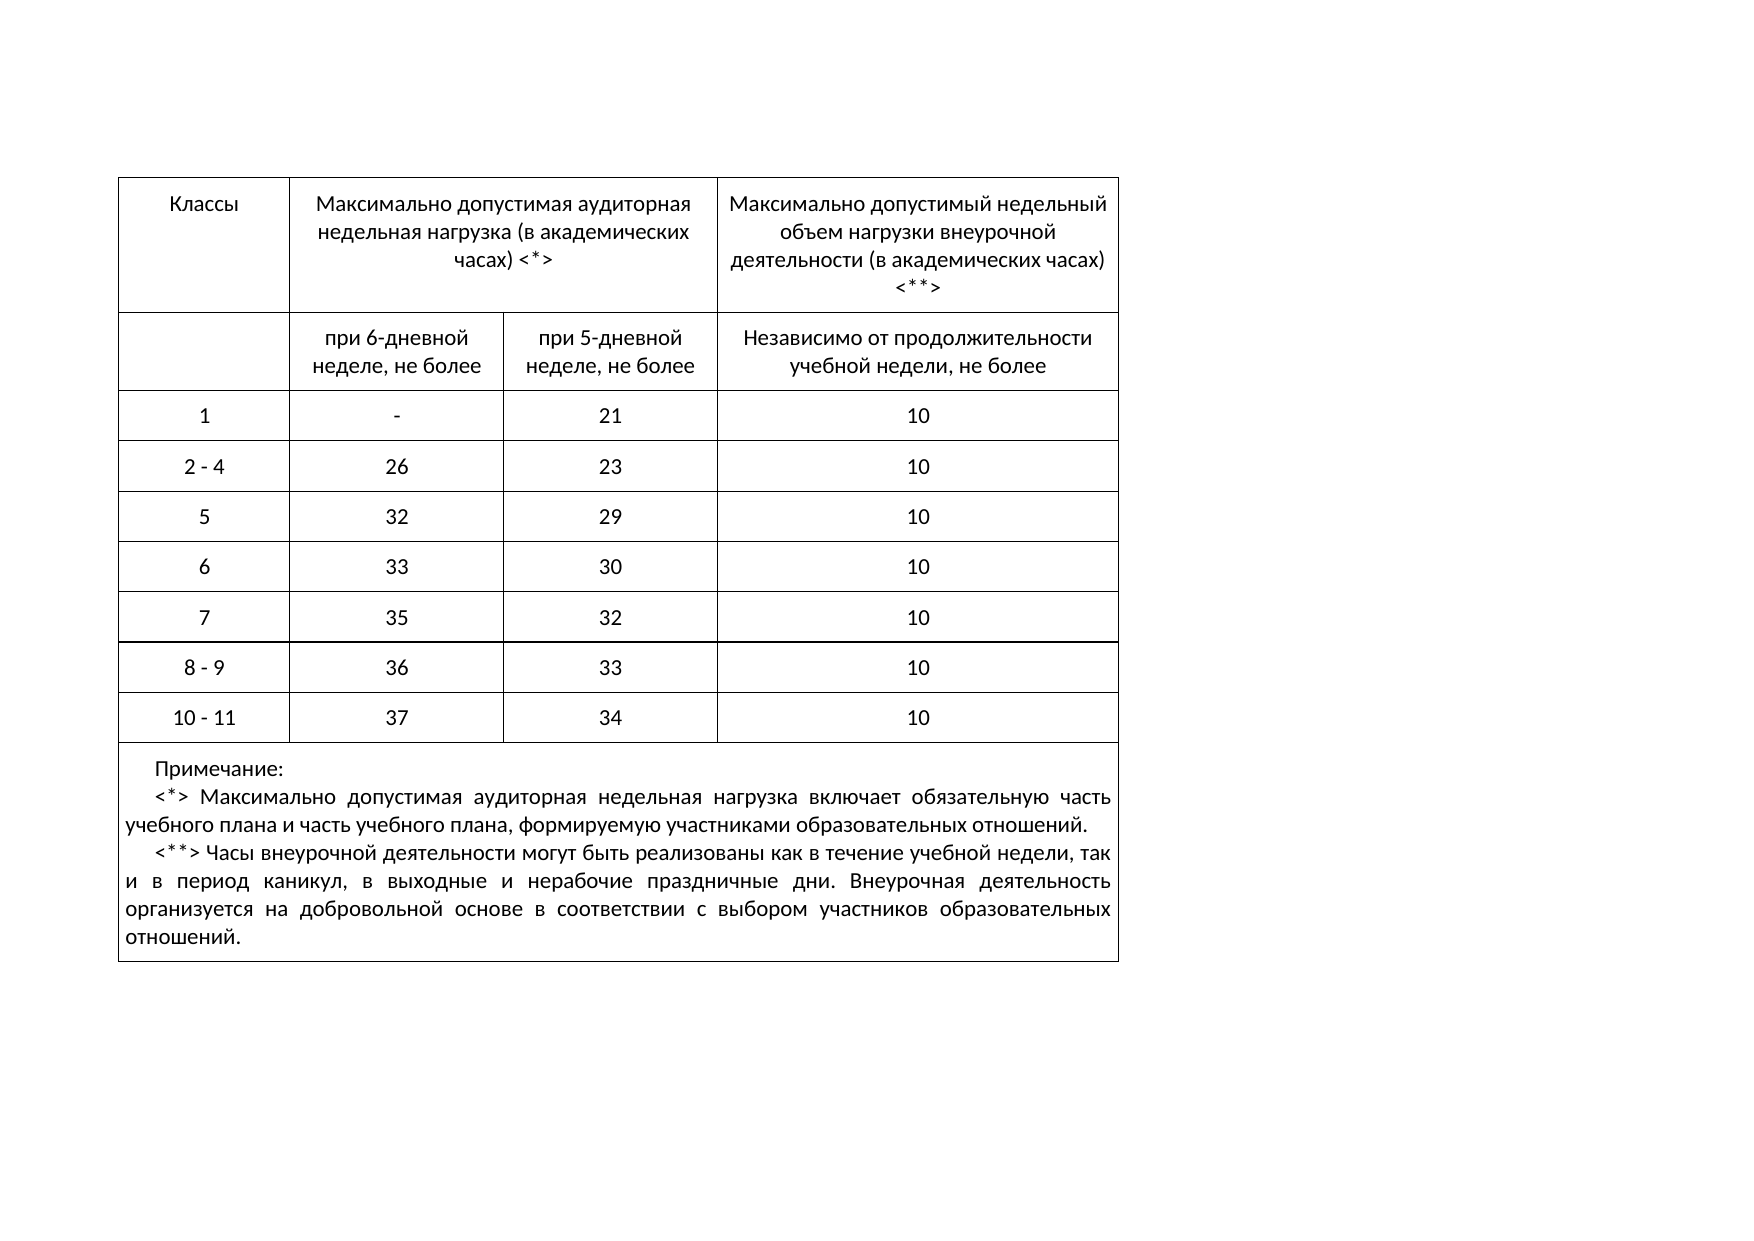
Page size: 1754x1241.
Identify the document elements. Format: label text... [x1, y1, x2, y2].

table_cell при 5-дневной неделе, не более [504, 313, 717, 390]
table_cell 34 [504, 693, 717, 742]
table_cell 5 [119, 492, 289, 541]
table_cell 32 [504, 592, 717, 641]
table_cell 30 [504, 542, 717, 591]
table_cell 10 - 11 [119, 693, 289, 742]
table_header Максимально допустимая аудиторная недельная нагрузка (в академических часах) <*> [290, 178, 717, 312]
table_cell 10 [718, 391, 1118, 440]
table_cell 26 [290, 441, 503, 491]
table_cell 32 [290, 492, 503, 541]
table_cell [119, 313, 289, 390]
table_cell 10 [718, 693, 1118, 742]
table_cell 23 [504, 441, 717, 491]
table_cell 36 [290, 643, 503, 692]
table_cell при 6-дневной неделе, не более [290, 313, 503, 390]
table_cell 35 [290, 592, 503, 641]
table_cell 6 [119, 542, 289, 591]
table_cell 10 [718, 441, 1118, 491]
table_cell 8 - 9 [119, 643, 289, 692]
table_cell 10 [718, 592, 1118, 641]
table_cell 10 [718, 643, 1118, 692]
table_cell Примечание: <*> Максимально допустимая аудиторная недельная нагрузка включает обязательную часть учебного плана и часть учебного плана, формируемую участниками образовательных отношений. <**> Часы внеурочной деятельности могут быть реализованы как в течение учебной недели, так и в период каникул, в выходные и нерабочие праздничные дни. Внеурочная деятельность организуется на добровольной основе в соответствии с выбором участников образовательных отношений. [119, 743, 1118, 961]
table_cell 37 [290, 693, 503, 742]
table_cell 7 [119, 592, 289, 641]
table_cell 1 [119, 391, 289, 440]
table_cell 10 [718, 492, 1118, 541]
table_header Классы [119, 178, 289, 312]
table_cell 2 - 4 [119, 441, 289, 491]
table_cell Независимо от продолжительности учебной недели, не более [718, 313, 1118, 390]
table_cell 29 [504, 492, 717, 541]
table_cell 33 [504, 643, 717, 692]
table_cell 10 [718, 542, 1118, 591]
table_cell 21 [504, 391, 717, 440]
table_cell - [290, 391, 503, 440]
table_cell 33 [290, 542, 503, 591]
table_header Максимально допустимый недельный объем нагрузки внеурочной деятельности (в академических часах) <**> [718, 178, 1118, 312]
